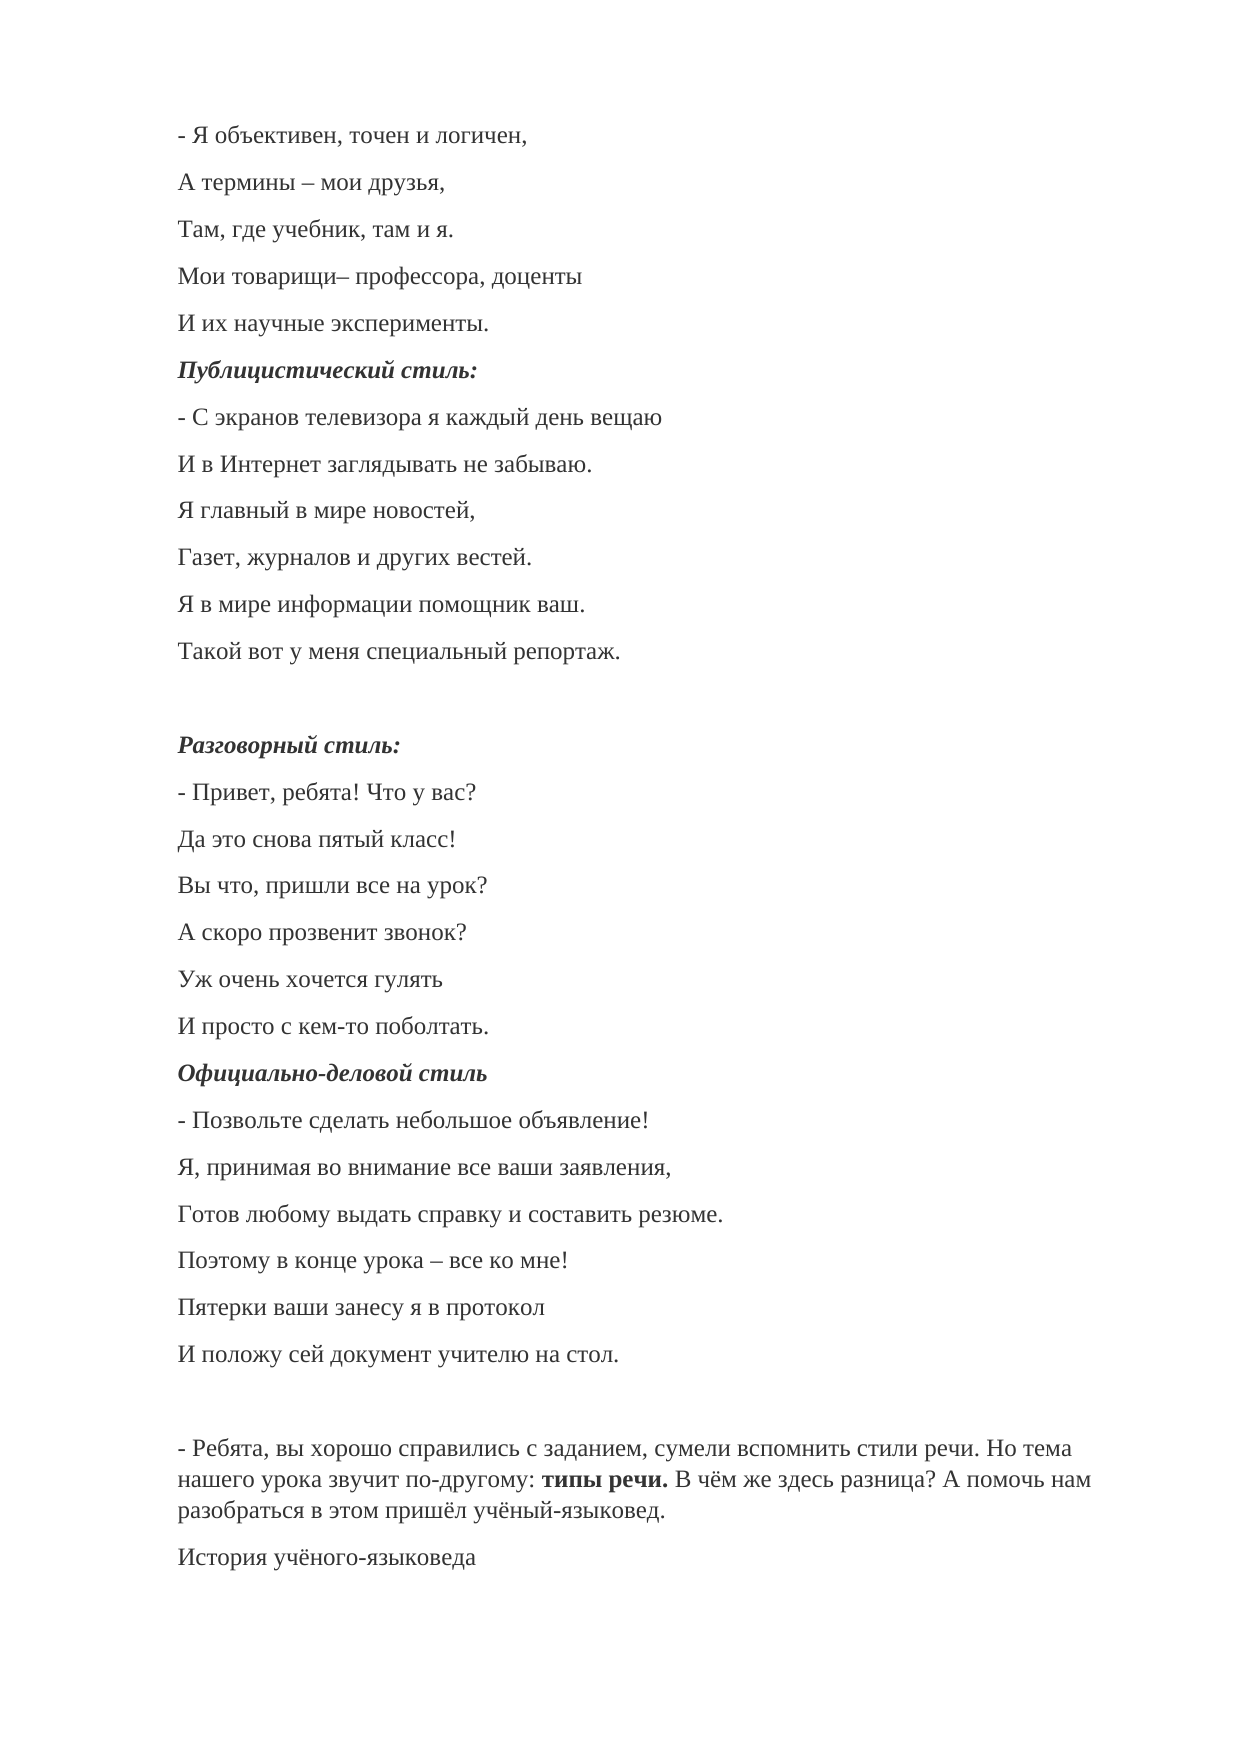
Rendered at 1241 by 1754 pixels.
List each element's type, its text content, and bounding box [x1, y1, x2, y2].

text Уж очень хочется гулять [177, 962, 1152, 993]
text История учёного-языковеда [177, 1540, 1152, 1571]
text А термины – мои друзья, [177, 165, 1152, 196]
text Я, принимая во внимание все ваши заявления, [177, 1149, 1152, 1181]
text И положу сей документ учителю на стол. [177, 1337, 1152, 1368]
text И их научные эксперименты. [177, 306, 1152, 337]
text - Я объективен, точен и логичен, [177, 118, 1152, 149]
text Пятерки ваши занесу я в протокол [177, 1290, 1152, 1321]
text Я в мире информации помощник ваш. [177, 587, 1152, 618]
text - Ребята, вы хорошо справились с заданием, сумели вспомнить стили речи. Но тема нашего урока звучит по-другому: типы речи. В чём же здесь разница? А помочь нам разобраться в этом пришёл учёный-языковед. [177, 1431, 1152, 1524]
text Там, где учебник, там и я. [177, 212, 1152, 243]
text - Привет, ребята! Что у вас? [177, 774, 1152, 806]
text - С экранов телевизора я каждый день вещаю [177, 399, 1152, 431]
text Да это снова пятый класс! [177, 821, 1152, 852]
text Готов любому выдать справку и составить резюме. [177, 1196, 1152, 1227]
text Поэтому в конце урока – все ко мне! [177, 1243, 1152, 1274]
text Я главный в мире новостей, [177, 493, 1152, 524]
text И в Интернет заглядывать не забываю. [177, 446, 1152, 477]
text Разговорный стиль: [177, 727, 1152, 759]
text Газет, журналов и других вестей. [177, 540, 1152, 571]
text Официально-деловой стиль [177, 1056, 1152, 1087]
text И просто с кем-то поболтать. [177, 1009, 1152, 1040]
text Публицистический стиль: [177, 352, 1152, 384]
text Вы что, пришли все на урок? [177, 868, 1152, 899]
text - Позвольте сделать небольшое объявление! [177, 1102, 1152, 1134]
text Такой вот у меня специальный репортаж. [177, 634, 1152, 665]
text А скоро прозвенит звонок? [177, 915, 1152, 946]
text Мои товарищи– профессора, доценты [177, 259, 1152, 290]
